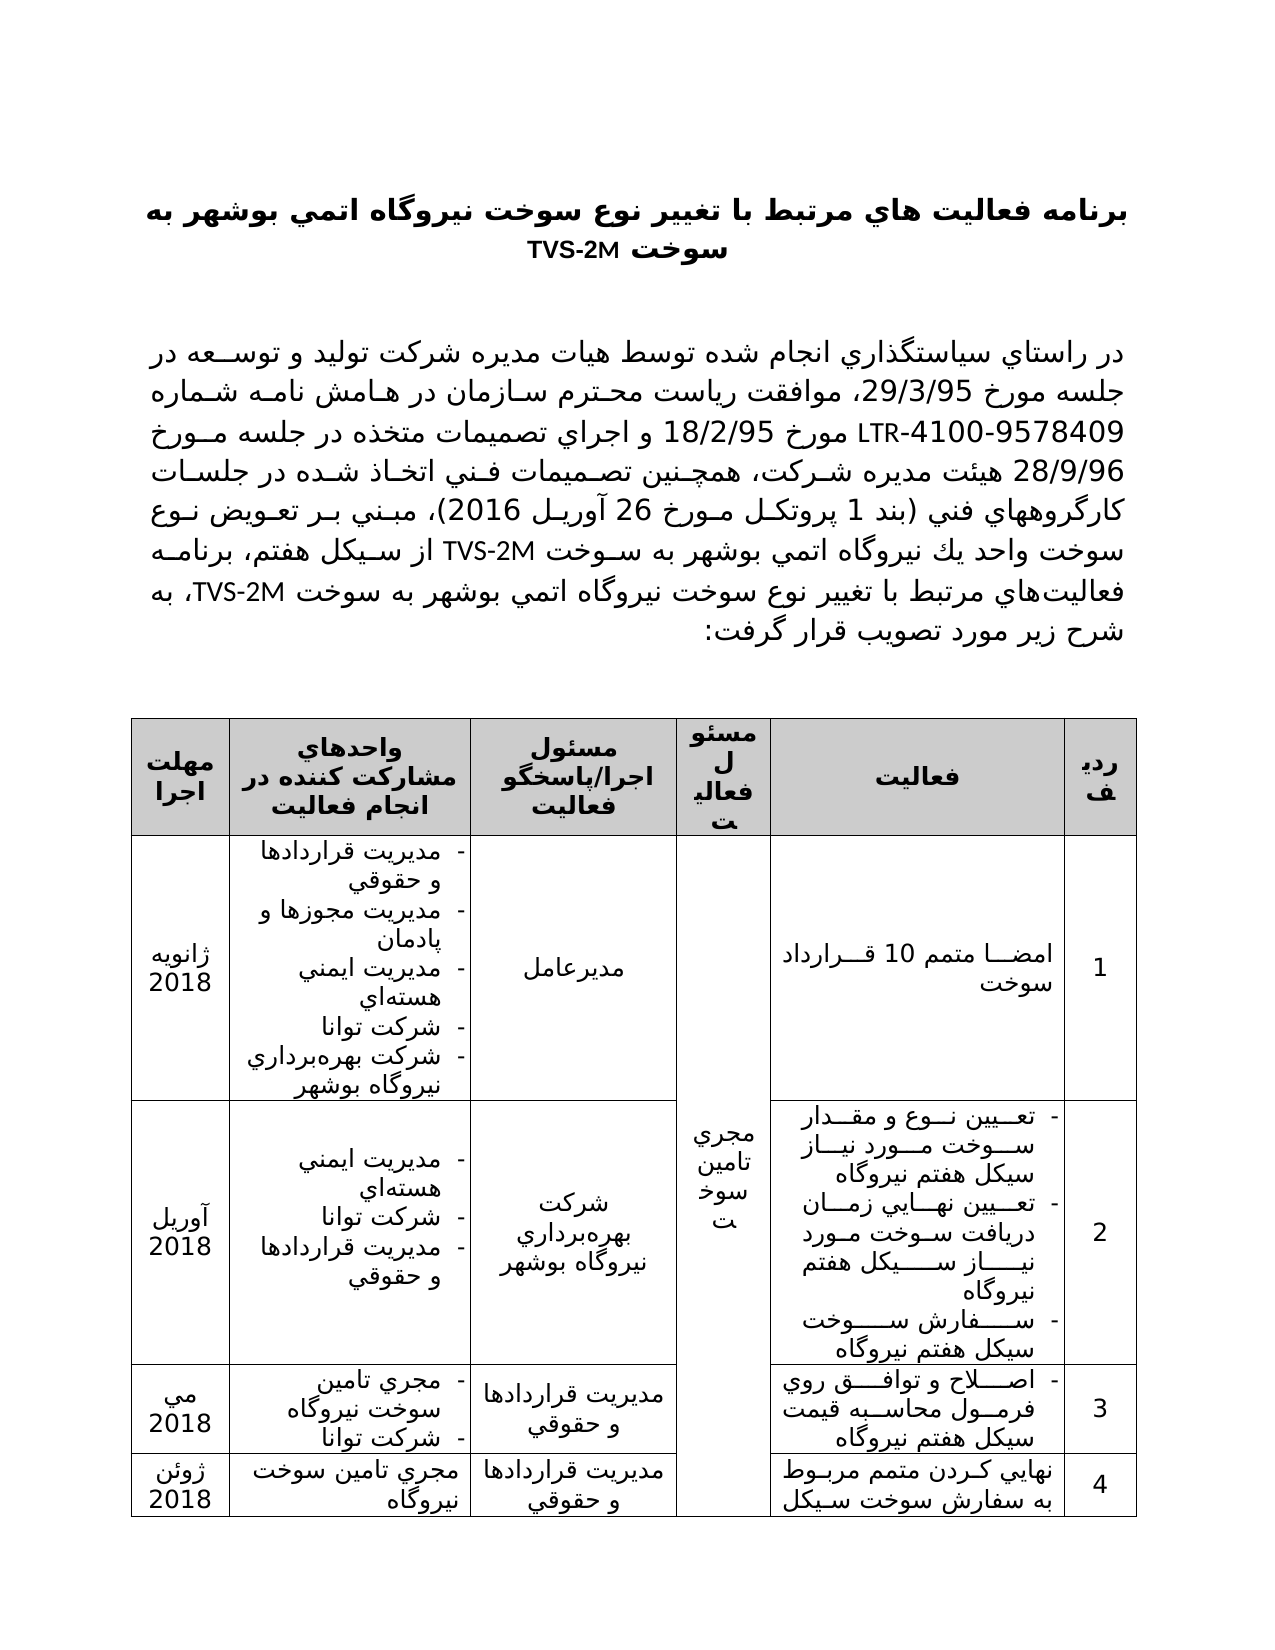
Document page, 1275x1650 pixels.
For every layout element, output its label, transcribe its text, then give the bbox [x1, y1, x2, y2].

table_cell مجري تامين سوخت نيروگاه شرکت توانا [230, 1365, 470, 1453]
table_header واحدهاي مشاركت كننده در انجام فعاليت [230, 719, 470, 835]
table_cell مجري تامين سوخت [677, 836, 770, 1516]
table_cell مديريت ايمني هسته‌اي شركت توانا مديريت قراردادها و حقوقي [230, 1101, 470, 1364]
table_cell مي 2018 [132, 1365, 229, 1453]
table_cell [230, 1454, 470, 1516]
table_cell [771, 1454, 1064, 1516]
table_cell آوريل 2018 [132, 1101, 229, 1364]
table_header مسئول اجرا/پاسخگو فعاليت [471, 719, 676, 835]
table_cell 2 [1065, 1101, 1136, 1364]
table_header مهلت اجرا [132, 719, 229, 835]
table_cell شركت بهره‌برداري نيروگاه بوشهر [471, 1101, 676, 1364]
table_cell 1 [1065, 836, 1136, 1100]
table_cell ژانويه 2018 [132, 836, 229, 1100]
table_cell امضا متمم 10 قرارداد سوخت [771, 836, 1064, 1100]
table_header رديف [1065, 719, 1136, 835]
table_cell تعيين نوع و مقدار سوخت مورد نياز سيكل هفتم نيروگاه تعيين نهايي زمان دريافت سوخت مورد نياز سيكل هفتم نيروگاه سفارش سوخت سيكل هفتم نيروگاه [771, 1101, 1064, 1364]
table_header فعاليت [771, 719, 1064, 835]
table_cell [471, 1454, 676, 1516]
table_cell اصلاح و توافق روي فرمول محاسبه قيمت سيكل هفتم نيروگاه [771, 1365, 1064, 1453]
table_header مسئول فعاليت [677, 719, 770, 835]
table_cell مديرعامل [471, 836, 676, 1100]
table_cell ژوئن 2018 [132, 1454, 229, 1516]
table_cell مديريت قراردادها و حقوقي [471, 1365, 676, 1453]
table_cell مديريت قراردادها و حقوقي مديريت مجوزها و پادمان مديريت ايمني هسته‌اي شركت توانا شركت بهره‌برداري نيروگاه بوشهر [230, 836, 470, 1100]
text در راستاي سياستگذاري انجام شده توسط هيات مديره شركت توليد و توسعه در جلسه مورخ 29/3/95، موافقت رياست محترم سازمان در هامش نامه شماره 9578409-4100-LTR مورخ 18/2/95 و اجراي تصميمات متخذه در جلسه مورخ 28/9/96 هيئت مديره شركت، همچنين تصميمات فني اتخاذ شده در جلسات كارگروههاي فني (بند 1 پروتكل مورخ 26 آوريل 2016)، مبني بر تعويض نوع سوخت واحد يك نيروگاه اتمي بوشهر به سوخت TVS-2M از سيكل هفتم، برنامه فعاليت‌هاي مرتبط با تغيير نوع سوخت نيروگاه اتمي بوشهر به سوخت TVS-2M، به شرح زير مورد تصويب قرار گرفت: [150, 336, 1125, 647]
text برنامه فعاليت هاي مرتبط با تغيير نوع سوخت نيروگاه اتمي بوشهر به سوخت TVS-2M [131, 193, 1144, 266]
table_cell 4 [1065, 1454, 1136, 1516]
table_cell 3 [1065, 1365, 1136, 1453]
